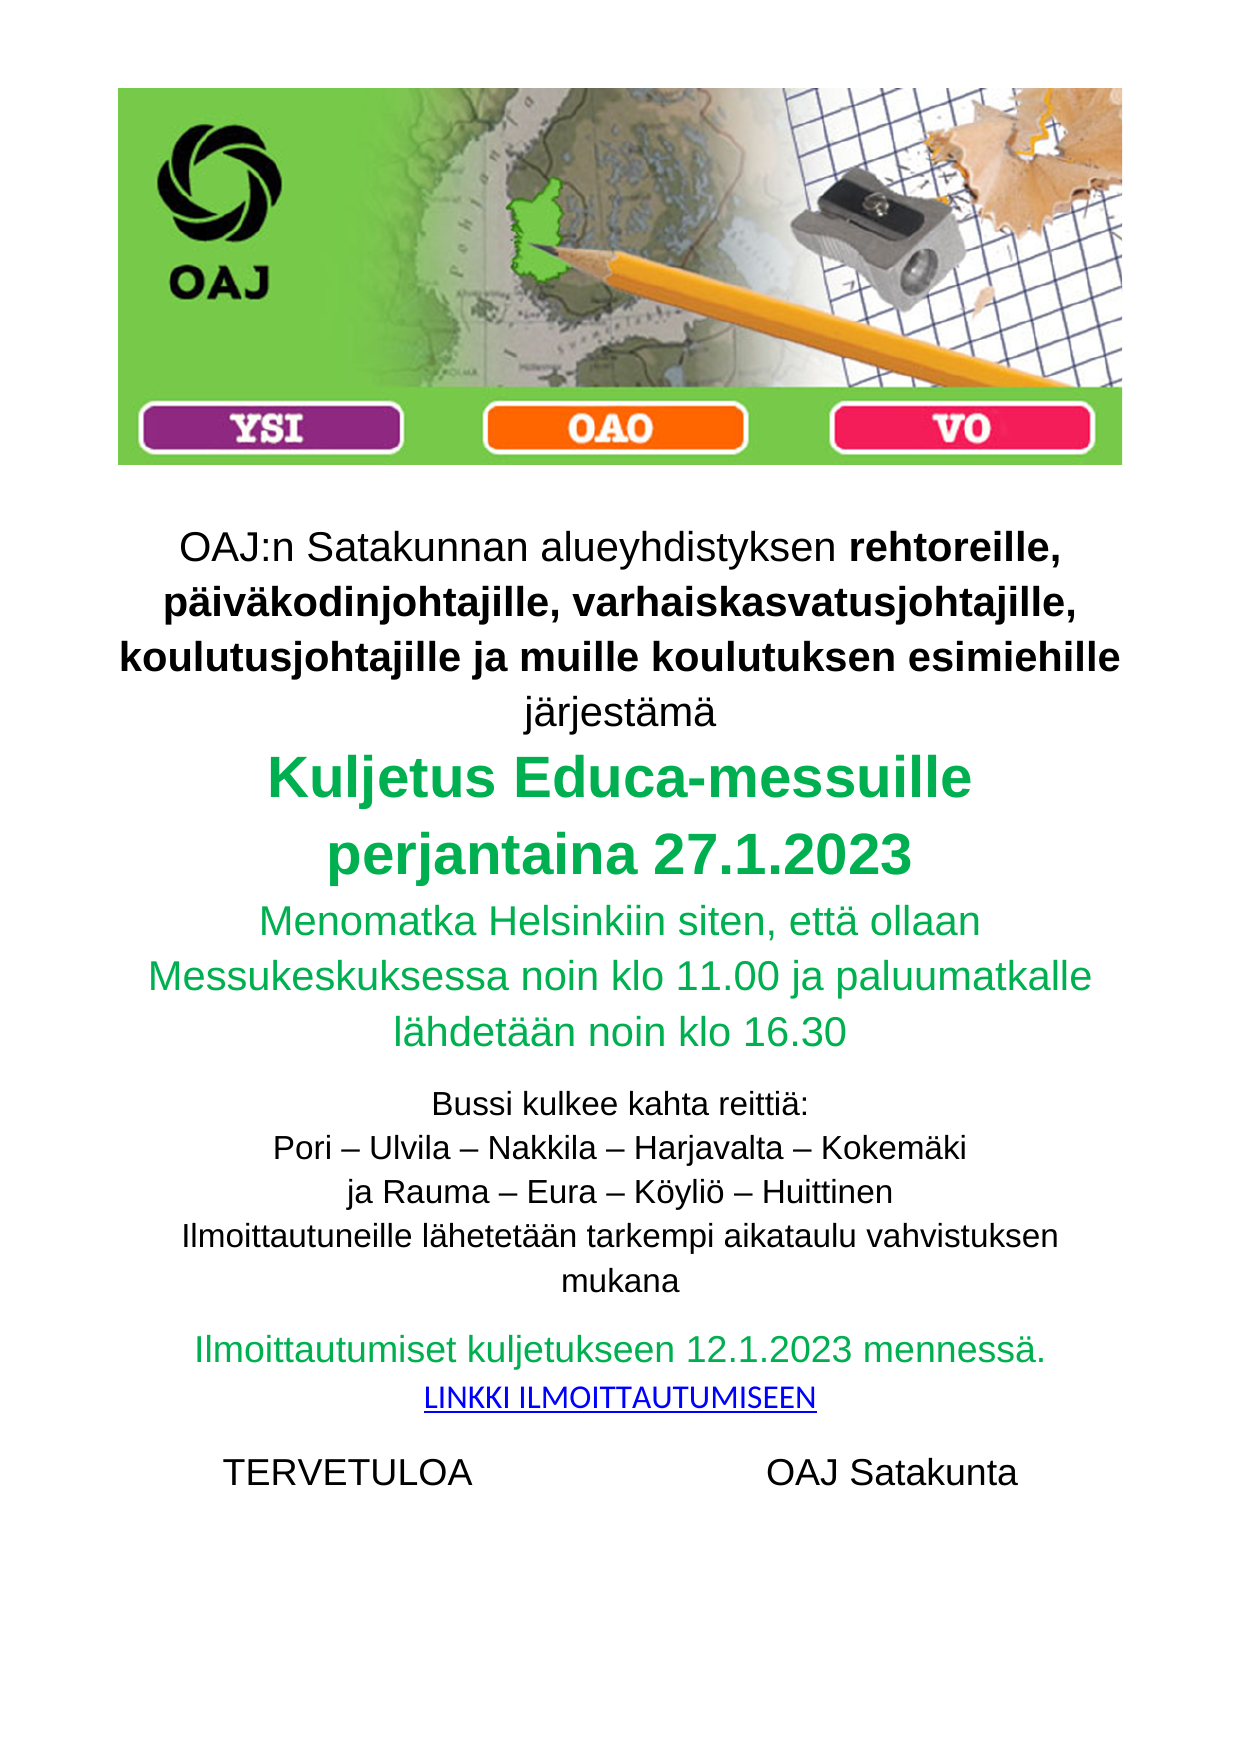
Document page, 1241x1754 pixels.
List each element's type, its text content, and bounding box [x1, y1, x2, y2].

text Menomatka Helsinkiin siten, että ollaan Messukeskuksessa noin klo 11.00 ja paluumatkalle lähdetään noin klo 16.30 [118, 897, 1122, 1055]
text Kuljetus Educa-messuille perjantaina 27.1.2023 [118, 742, 1122, 887]
text ja Rauma – Eura – Köyliö – Huittinen [118, 1172, 1122, 1211]
text Bussi kulkee kahta reittiä: [118, 1084, 1122, 1122]
text OAJ:n Satakunnan alueyhdistyksen rehtoreille, päiväkodinjohtajille, varhaiskasvatusjohtajille, koulutusjohtajille ja muille koulutuksen esimiehille järjestämä [118, 522, 1122, 735]
picture [118, 88, 1123, 465]
text Ilmoittautuneille lähetetään tarkempi aikataulu vahvistuksen mukana [118, 1216, 1122, 1299]
text Ilmoittautumiset kuljetukseen 12.1.2023 mennessä. [118, 1327, 1122, 1370]
text Pori – Ulvila – Nakkila – Harjavalta – Kokemäki [118, 1128, 1122, 1167]
text TERVETULOA OAJ Satakunta [118, 1451, 1122, 1494]
text LINKKI ILMOITTAUTUMISEEN [118, 1376, 1122, 1417]
